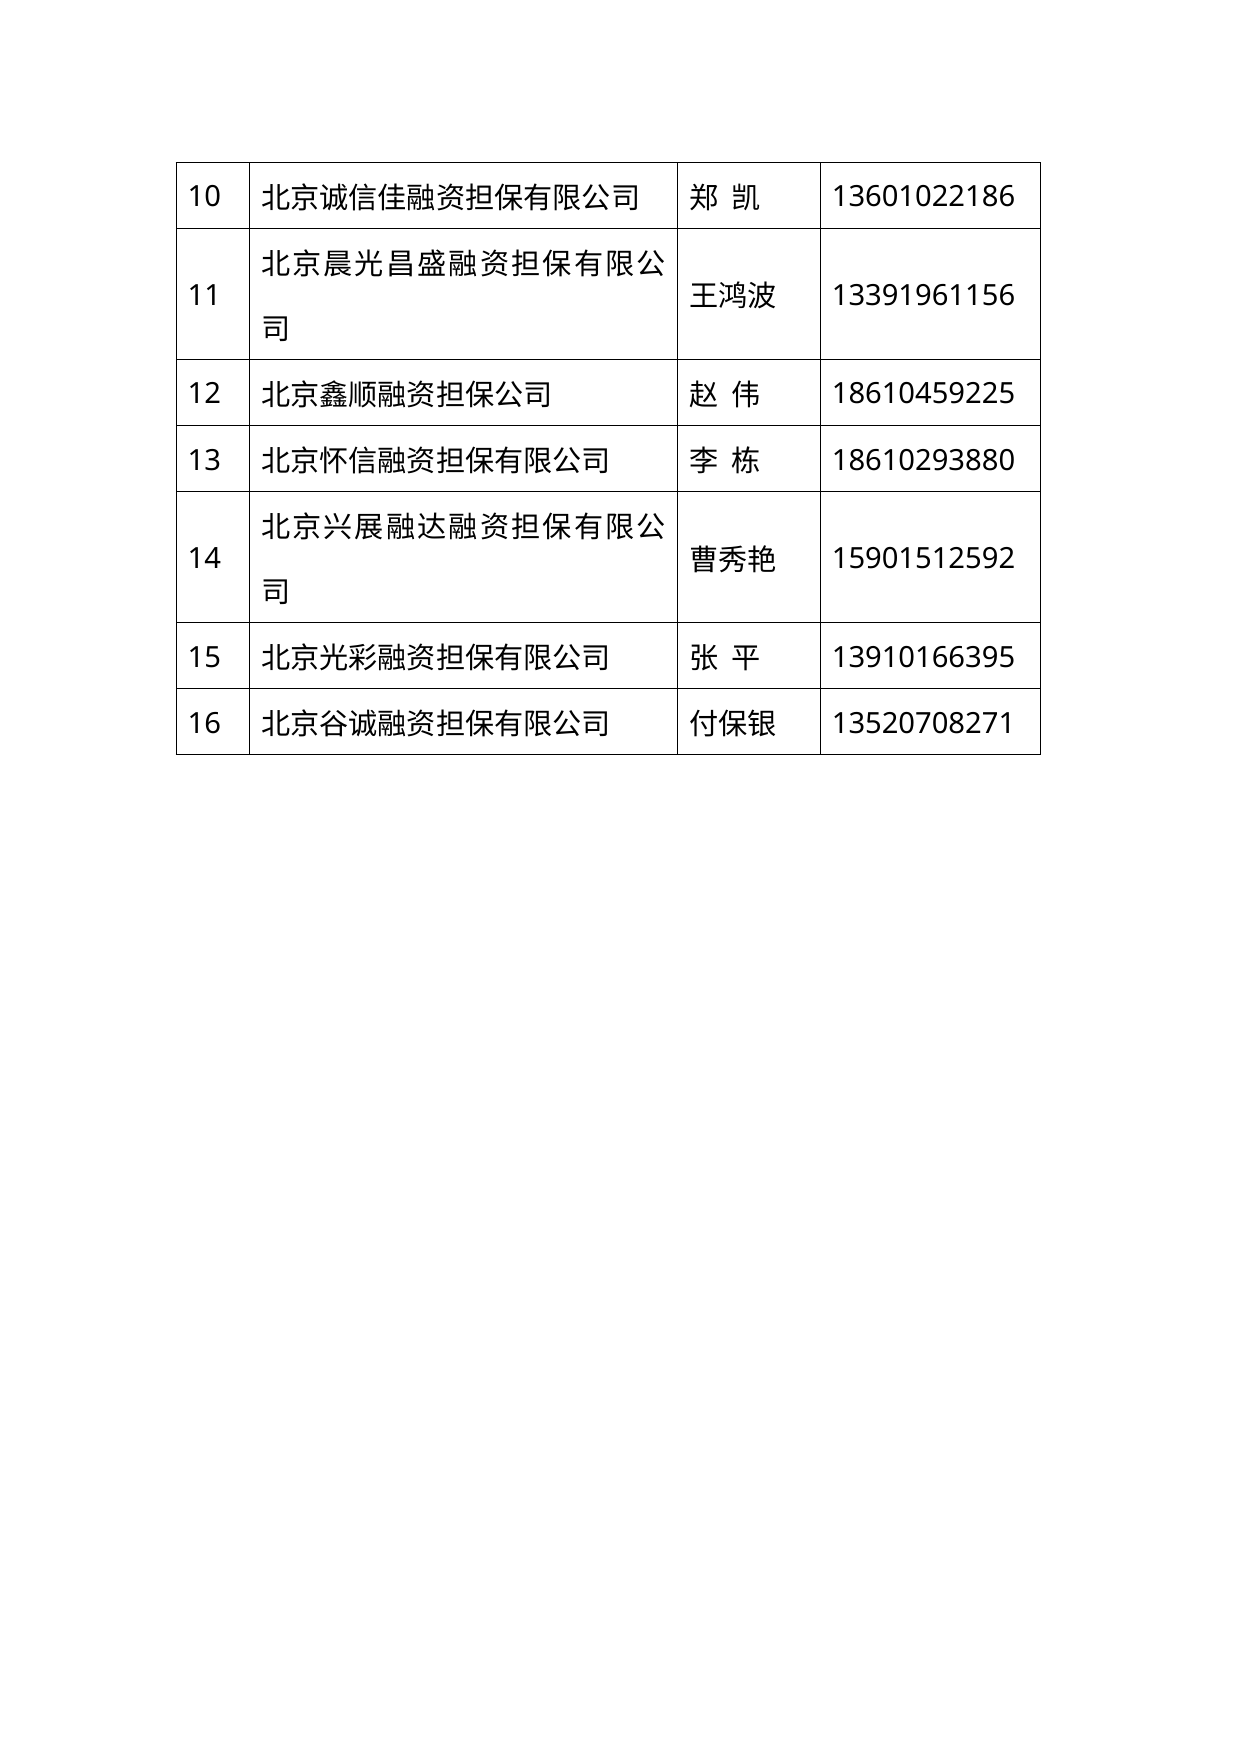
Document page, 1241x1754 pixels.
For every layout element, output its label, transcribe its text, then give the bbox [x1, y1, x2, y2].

table_cell 14 [177, 492, 249, 622]
table_cell 13391961156 [821, 229, 1040, 359]
table_cell 10 [177, 163, 249, 228]
table_cell 张 平 [678, 623, 820, 688]
table_cell 12 [177, 360, 249, 425]
table_cell 付保银 [678, 689, 820, 754]
table_cell 北京怀信融资担保有限公司 [250, 426, 677, 491]
table_cell 郑 凯 [678, 163, 820, 228]
table_cell 13601022186 [821, 163, 1040, 228]
table_cell 16 [177, 689, 249, 754]
table_cell 15901512592 [821, 492, 1040, 622]
table_cell 李 栋 [678, 426, 820, 491]
table_cell 13520708271 [821, 689, 1040, 754]
table_cell 13 [177, 426, 249, 491]
table_cell 15 [177, 623, 249, 688]
table_cell 11 [177, 229, 249, 359]
table_cell 赵 伟 [678, 360, 820, 425]
table_cell 18610459225 [821, 360, 1040, 425]
table_cell 北京诚信佳融资担保有限公司 [250, 163, 677, 228]
table_cell 王鸿波 [678, 229, 820, 359]
table_cell 18610293880 [821, 426, 1040, 491]
table_cell 曹秀艳 [678, 492, 820, 622]
table_cell 北京谷诚融资担保有限公司 [250, 689, 677, 754]
table_cell 北京兴展融达融资担保有限公司 [250, 492, 677, 622]
table_cell 13910166395 [821, 623, 1040, 688]
table_cell 北京鑫顺融资担保公司 [250, 360, 677, 425]
table_cell 北京光彩融资担保有限公司 [250, 623, 677, 688]
table_cell 北京晨光昌盛融资担保有限公司 [250, 229, 677, 359]
